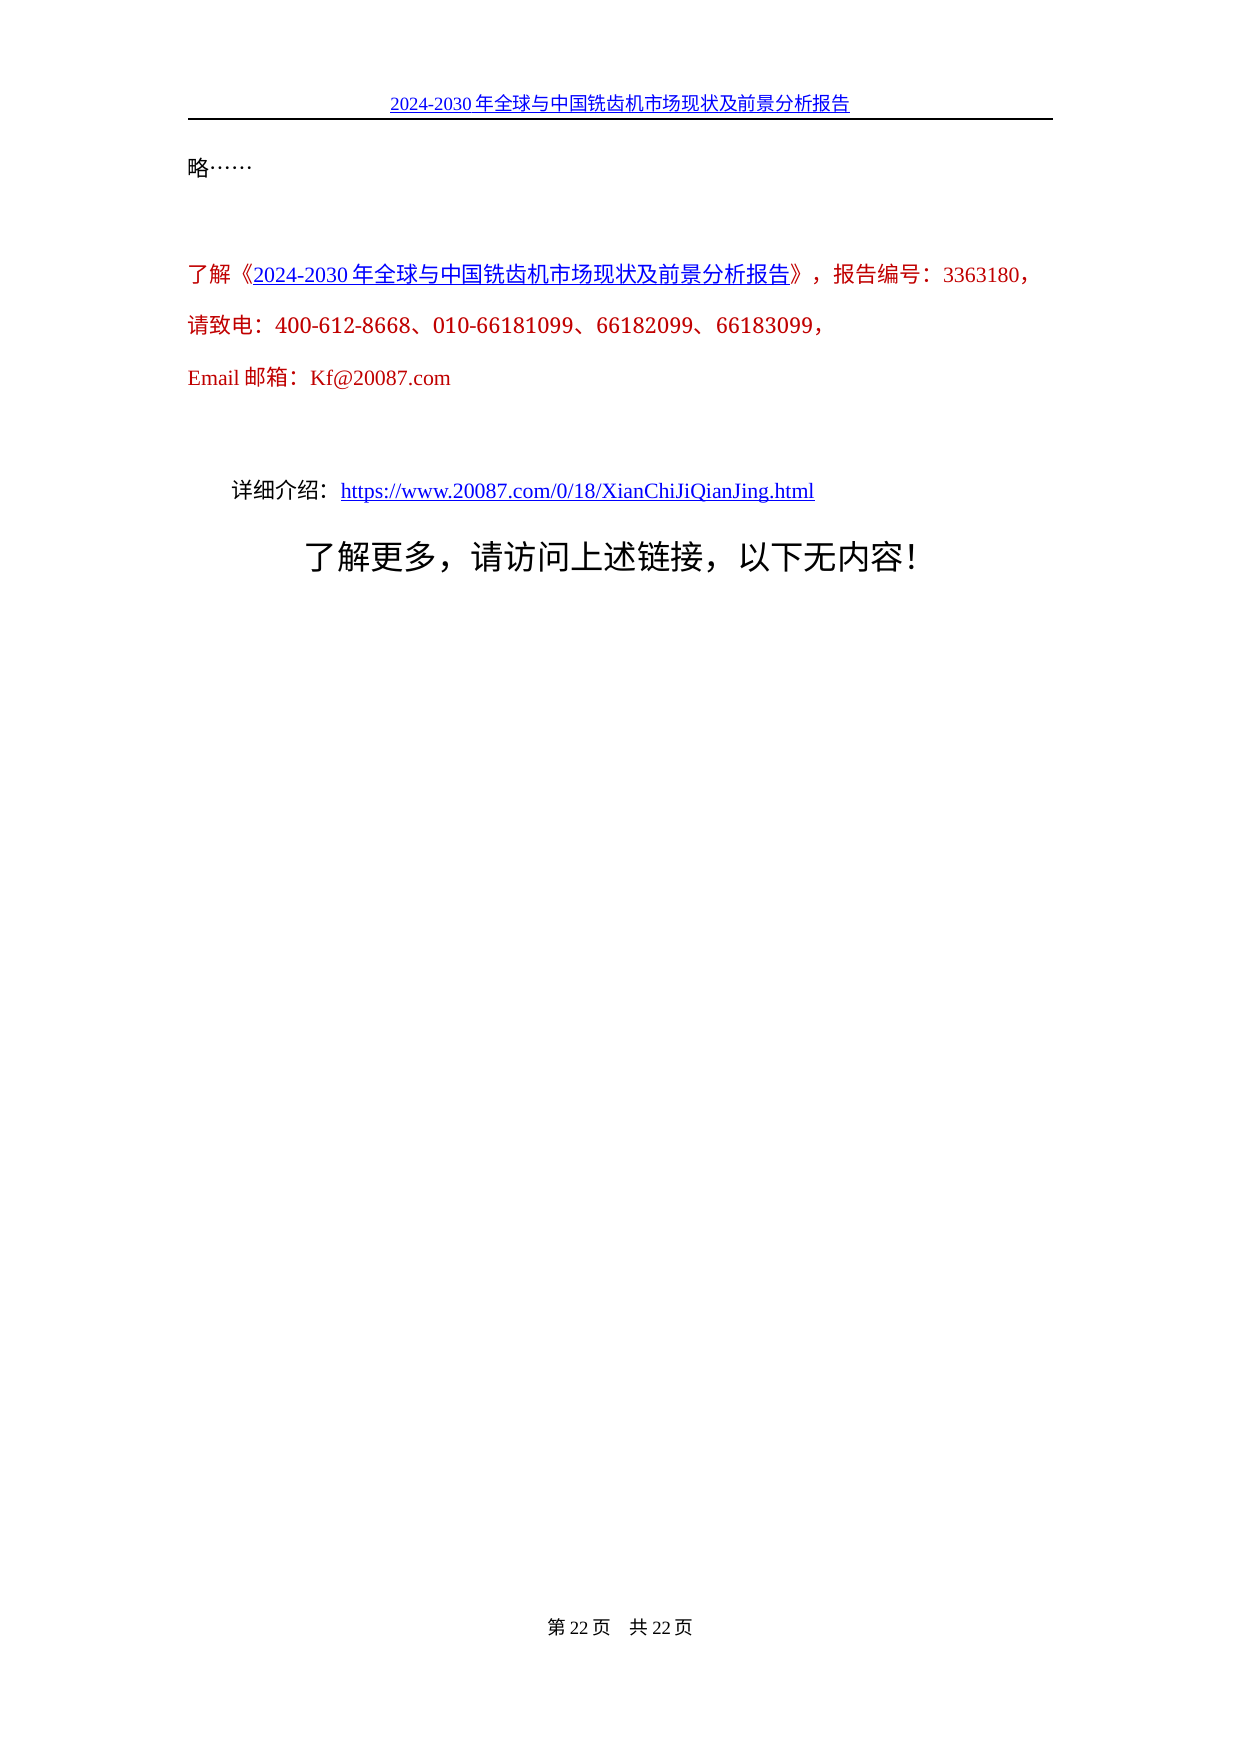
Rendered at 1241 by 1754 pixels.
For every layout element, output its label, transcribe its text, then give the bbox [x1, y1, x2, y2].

title 了解更多，请访问上述链接，以下无内容！ [187, 523, 1053, 588]
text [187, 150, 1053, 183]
text 了解《2024-2030年全球与中国铣齿机市场现状及前景分析报告》，报告编号：3363180， [187, 257, 1053, 289]
text Email邮箱：Kf@20087.com [187, 360, 1053, 392]
text 请致电：400-612-8668、010-66181099、66182099、66183099， [187, 308, 1053, 341]
text 详细介绍：https://www.20087.com/0/18/XianChiJiQianJing.html [187, 473, 1053, 505]
